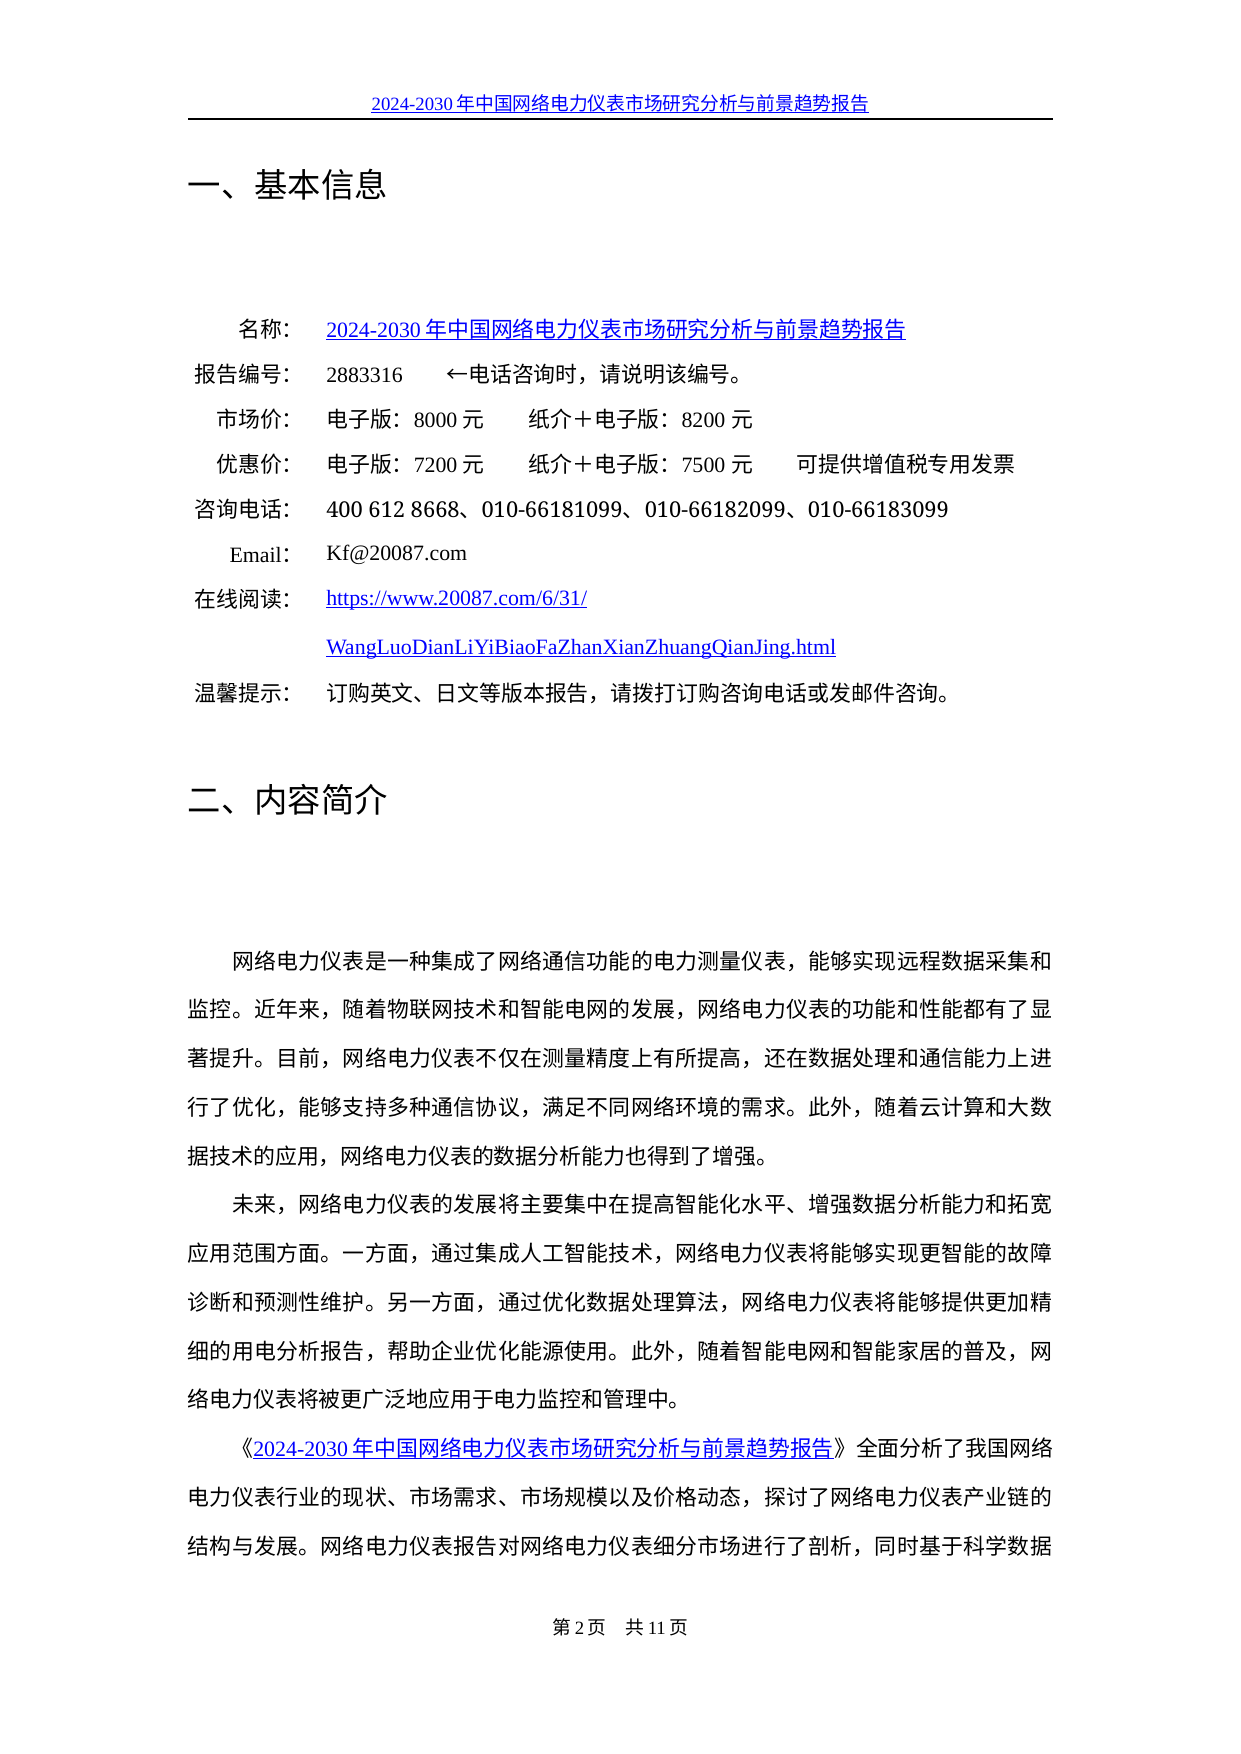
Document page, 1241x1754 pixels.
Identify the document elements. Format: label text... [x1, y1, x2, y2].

table_cell 电子版：8000 元 纸介＋电子版：8200 元 [315, 402, 1073, 447]
table_cell Kf@20087.com [315, 537, 1073, 582]
table_cell 订购英文、日文等版本报告，请拨打订购咨询电话或发邮件咨询。 [315, 675, 1073, 720]
table_header 2024-2030年中国网络电力仪表市场研究分析与前景趋势报告 [315, 312, 1073, 357]
table_cell 2883316 ←电话咨询时，请说明该编号。 [315, 357, 1073, 402]
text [187, 943, 1053, 1561]
table_cell 在线阅读： [167, 582, 315, 675]
table_cell [315, 582, 1073, 675]
table_cell Email： [167, 537, 315, 582]
table_cell 电子版：7200 元 纸介＋电子版：7500 元 可提供增值税专用发票 [315, 447, 1073, 492]
table_cell 温馨提示： [167, 675, 315, 720]
table_cell 咨询电话： [167, 492, 315, 537]
table_header 名称： [167, 312, 315, 357]
table_cell 报告编号： [167, 357, 315, 402]
table_cell 市场价： [167, 402, 315, 447]
title 一、基本信息 [187, 150, 1053, 215]
table_cell 优惠价： [167, 447, 315, 492]
title 二、内容简介 [187, 766, 1053, 831]
table_cell 400 612 8668、010-66181099、010-66182099、010-66183099 [315, 492, 1073, 537]
